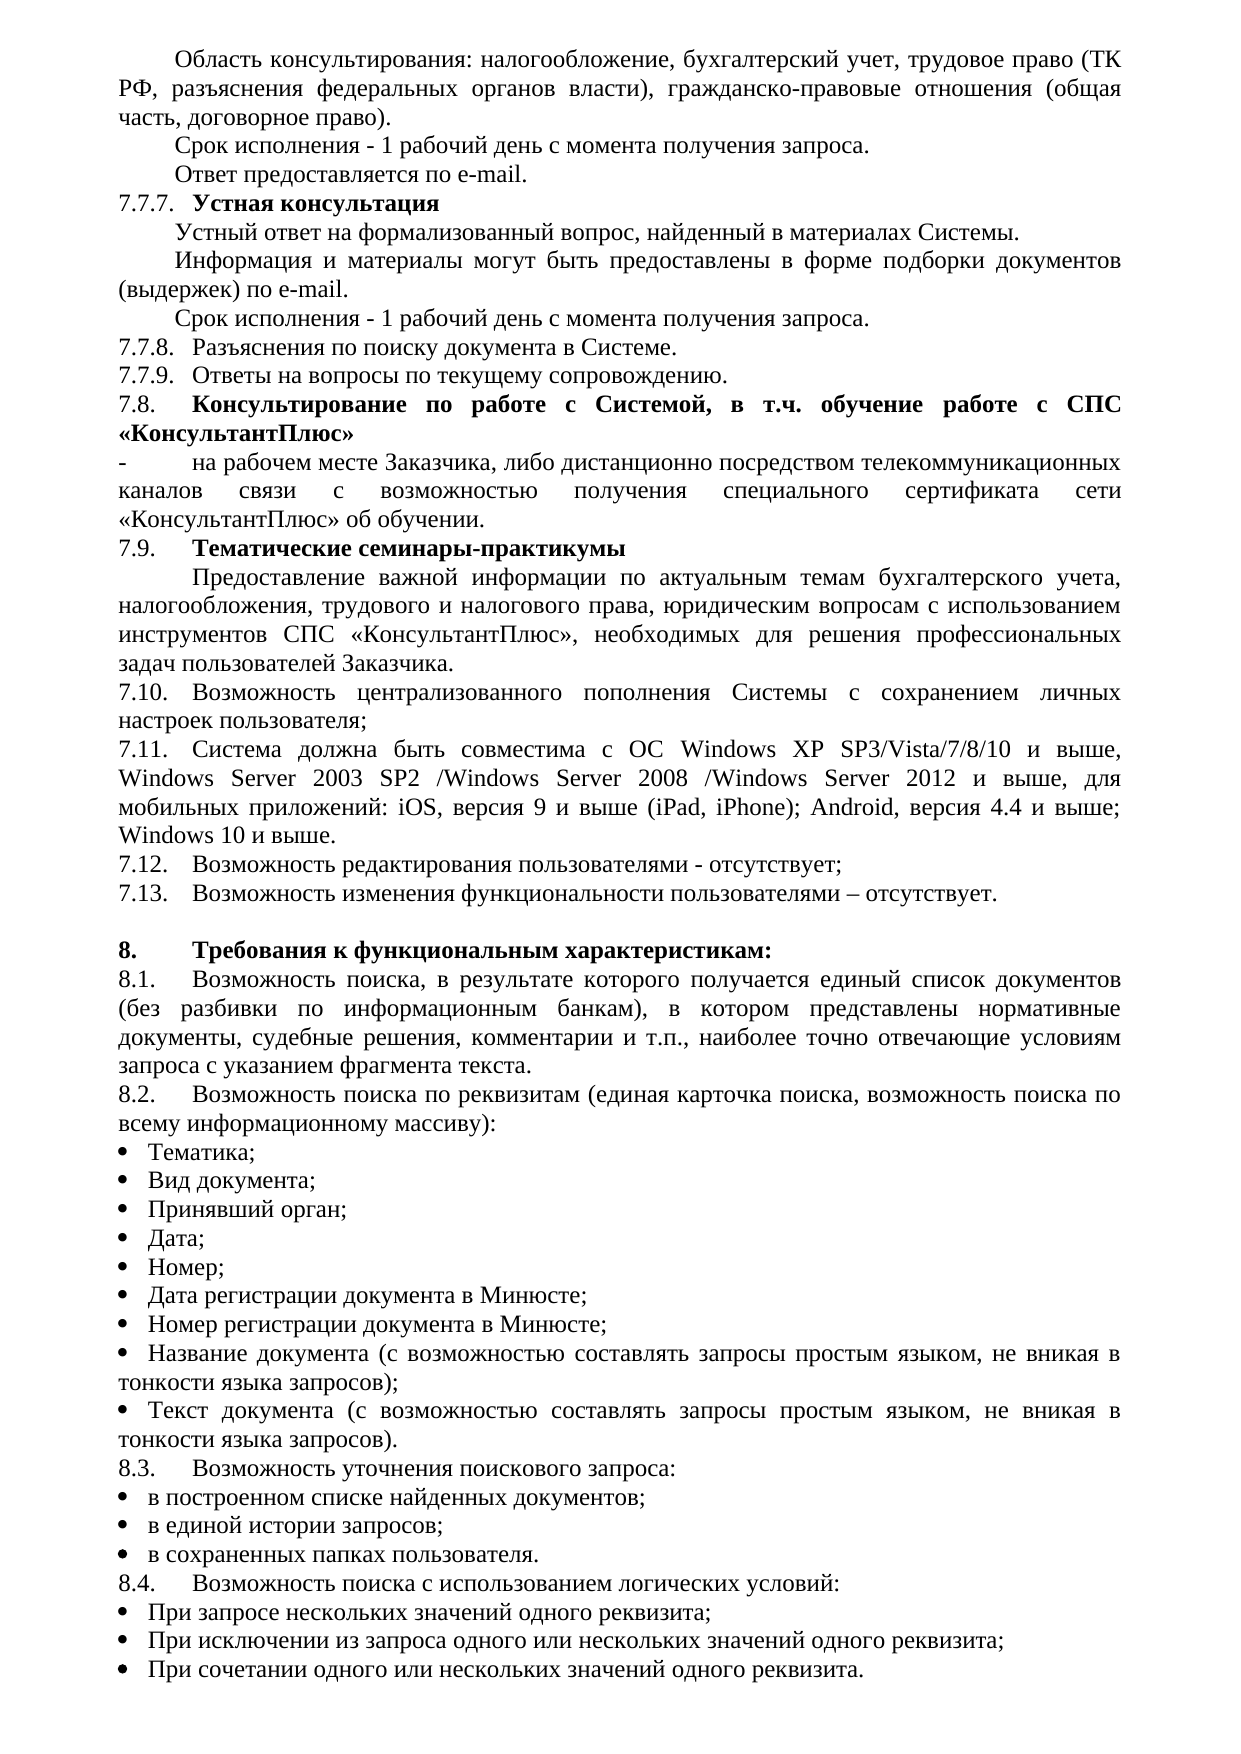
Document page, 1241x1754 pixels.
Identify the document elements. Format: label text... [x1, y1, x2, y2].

text Устный ответ на формализованный вопрос, найденный в материалах Системы. [118, 217, 1122, 246]
text 7.8. Консультирование по работе с Системой, в т.ч. обучение работе с СПС «КонсультантПлюс» [118, 389, 1122, 447]
list Номер; [118, 1252, 1122, 1281]
text - на рабочем месте Заказчика, либо дистанционно посредством телекоммуникационных каналов связи с возможностью получения специального сертификата сети «КонсультантПлюс» об обучении. [118, 447, 1122, 533]
text 8.4. Возможность поиска с использованием логических условий: [118, 1568, 1122, 1597]
list в построенном списке найденных документов; [118, 1482, 1122, 1511]
text Срок исполнения - 1 рабочий день с момента получения запроса. [118, 303, 1122, 332]
list При запросе нескольких значений одного реквизита; [118, 1597, 1122, 1626]
text 8.2. Возможность поиска по реквизитам (единая карточка поиска, возможность поиска по всему информационному массиву): [118, 1079, 1122, 1137]
list Название документа (с возможностью составлять запросы простым языком, не вникая в тонкости языка запросов); [118, 1338, 1122, 1396]
text 7.11. Система должна быть совместима с ОС Windows XP SP3/Vista/7/8/10 и выше, Windows Server 2003 SP2 /Windows Server 2008 /Windows Server 2012 и выше, для мобильных приложений: iOS, версия 9 и выше (iPad, iPhone); Android, версия 4.4 и выше; Windows 10 и выше. [118, 734, 1122, 849]
list Вид документа; [118, 1166, 1122, 1194]
list Текст документа (с возможностью составлять запросы простым языком, не вникая в тонкости языка запросов). [118, 1396, 1122, 1453]
text 7.7.9. Ответы на вопросы по текущему сопровождению. [118, 361, 1122, 389]
list Номер регистрации документа в Минюсте; [118, 1309, 1122, 1338]
text Срок исполнения - 1 рабочий день с момента получения запроса. [118, 131, 1122, 159]
text 7.10. Возможность централизованного пополнения Системы с сохранением личных настроек пользователя; [118, 677, 1122, 734]
text 7.12. Возможность редактирования пользователями - отсутствует; [118, 849, 1122, 878]
list в сохраненных папках пользователя. [118, 1539, 1122, 1568]
text Область консультирования: налогообложение, бухгалтерский учет, трудовое право (ТК РФ, разъяснения федеральных органов власти), гражданско-правовые отношения (общая часть, договорное право). [118, 44, 1122, 131]
text Ответ предоставляется по e-mail. [118, 159, 1122, 188]
list Принявший орган; [118, 1194, 1122, 1223]
list Дата регистрации документа в Минюсте; [118, 1281, 1122, 1309]
text 7.13. Возможность изменения функциональности пользователями – отсутствует. [118, 878, 1122, 907]
list в единой истории запросов; [118, 1511, 1122, 1539]
text Предоставление важной информации по актуальным темам бухгалтерского учета, налогообложения, трудового и налогового права, юридическим вопросам с использованием инструментов СПС «КонсультантПлюс», необходимых для решения профессиональных задач пользователей Заказчика. [118, 562, 1122, 677]
text 8.3. Возможность уточнения поискового запроса: [118, 1453, 1122, 1482]
text Информация и материалы могут быть предоставлены в форме подборки документов (выдержек) по e-mail. [118, 246, 1122, 303]
text 7.9. Тематические семинары-практикумы [118, 533, 1122, 562]
list Тематика; [118, 1137, 1122, 1166]
text 7.7.7. Устная консультация [118, 188, 1122, 217]
text 8.1. Возможность поиска, в результате которого получается единый список документов (без разбивки по информационным банкам), в котором представлены нормативные документы, судебные решения, комментарии и т.п., наиболее точно отвечающие условиям запроса с указанием фрагмента текста. [118, 964, 1122, 1079]
list При исключении из запроса одного или нескольких значений одного реквизита; [118, 1626, 1122, 1654]
list Дата; [118, 1223, 1122, 1252]
text 8. Требования к функциональным характеристикам: [118, 936, 1122, 964]
text 7.7.8. Разъяснения по поиску документа в Системе. [118, 332, 1122, 361]
list При сочетании одного или нескольких значений одного реквизита. [118, 1654, 1122, 1683]
